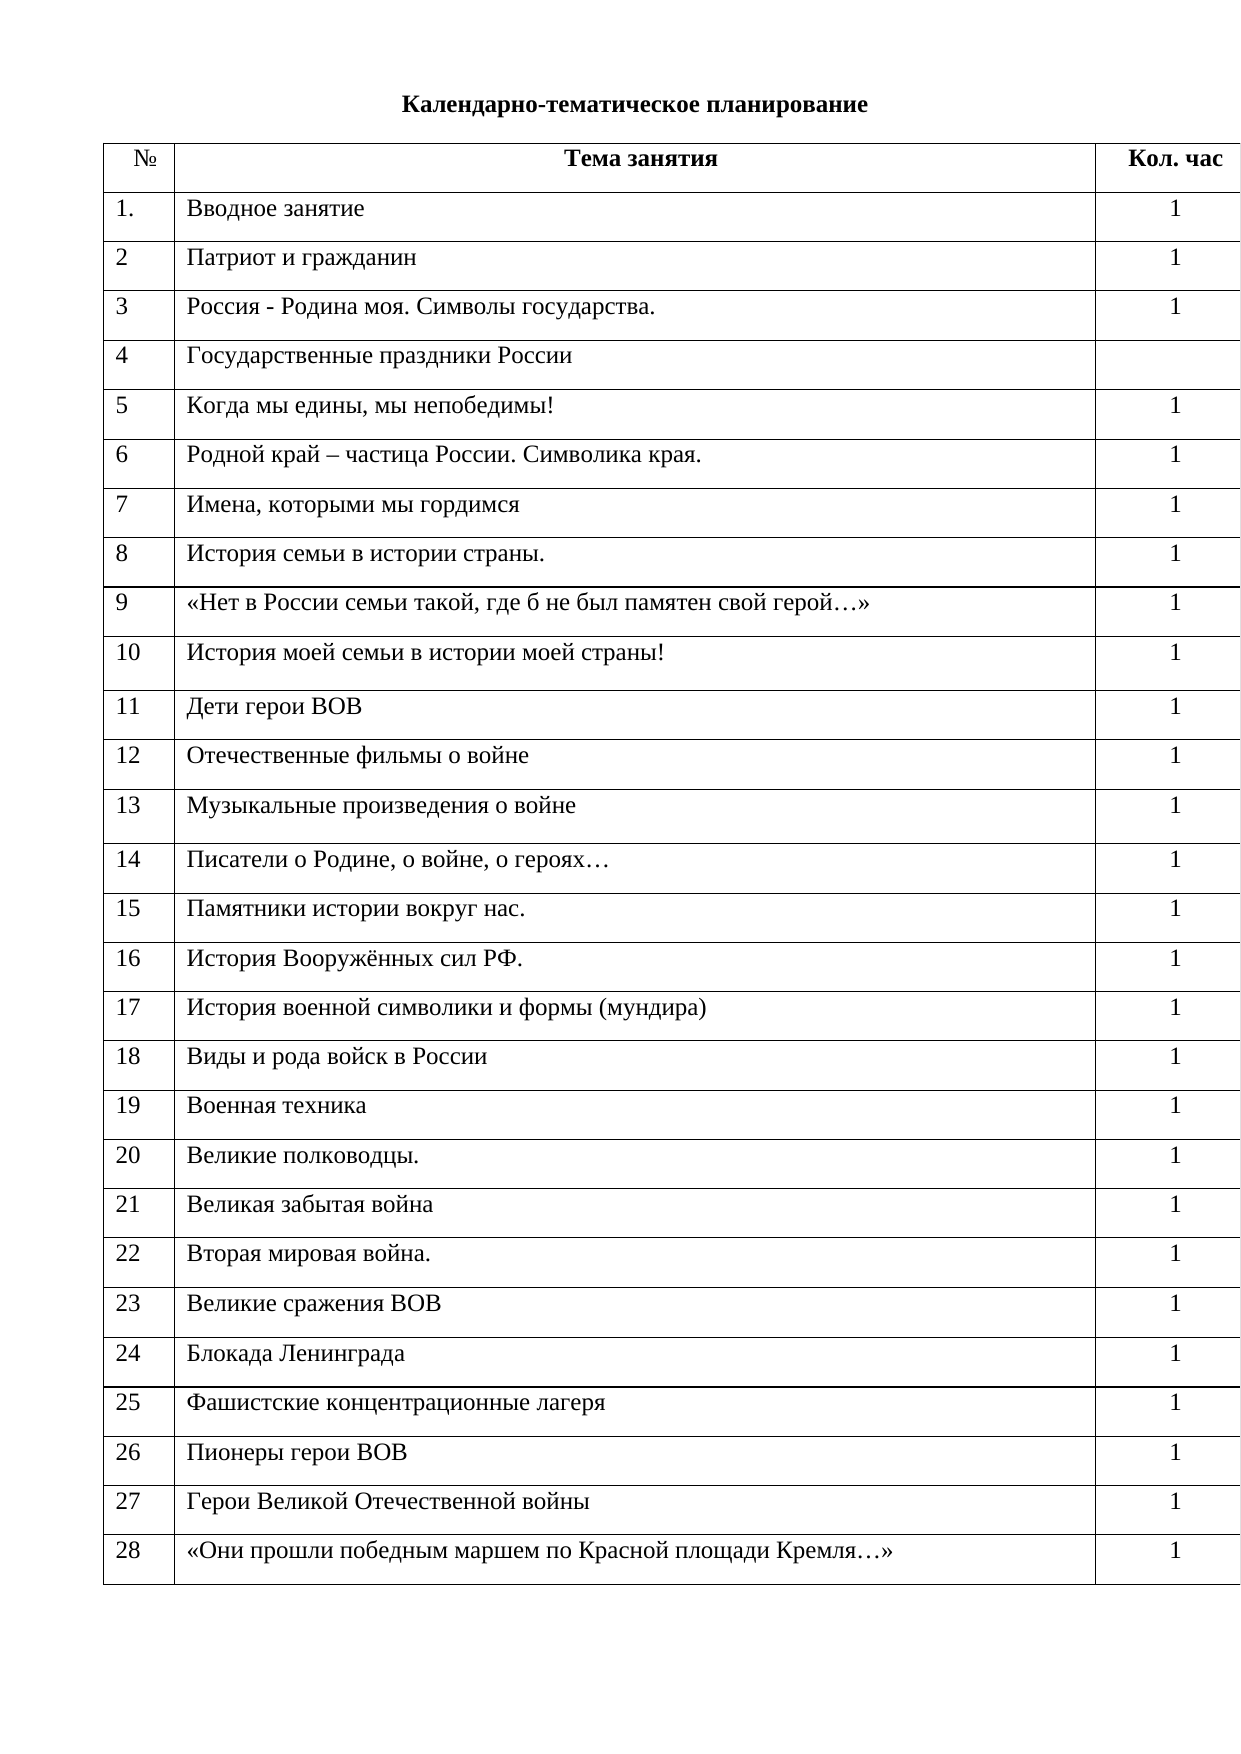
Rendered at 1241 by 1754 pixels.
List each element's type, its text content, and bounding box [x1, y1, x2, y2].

table_cell 4 [104, 341, 174, 389]
table_cell 5 [104, 390, 174, 438]
table_cell 1 [1096, 943, 1240, 991]
table_cell 1 [1096, 1189, 1240, 1237]
table_cell Пионеры герои ВОВ [175, 1437, 1095, 1485]
table_cell 2 [104, 242, 174, 290]
table_cell 1 [1096, 193, 1240, 241]
table_cell 1 [1096, 588, 1240, 636]
table_cell Россия - Родина моя. Символы государства. [175, 291, 1095, 339]
table_cell 1 [1096, 538, 1240, 586]
table_cell 1 [1096, 1437, 1240, 1485]
table_cell 26 [104, 1437, 174, 1485]
table_cell 1 [1096, 489, 1240, 537]
table_cell История военной символики и формы (мундира) [175, 992, 1095, 1040]
table_cell 1 [1096, 1041, 1240, 1089]
table_cell 1 [1096, 1338, 1240, 1386]
table_cell «Нет в России семьи такой, где б не был памятен свой герой…» [175, 588, 1095, 636]
table_cell История Вооружённых сил РФ. [175, 943, 1095, 991]
table_cell 11 [104, 691, 174, 739]
table_cell 23 [104, 1288, 174, 1337]
table_header Тема занятия [175, 144, 1095, 192]
table_cell 1 [1096, 1091, 1240, 1139]
table_cell 3 [104, 291, 174, 339]
table_cell 1 [1096, 291, 1240, 339]
table_cell 27 [104, 1486, 174, 1534]
table_cell 19 [104, 1091, 174, 1139]
table_cell 1 [1096, 740, 1240, 789]
table_cell 16 [104, 943, 174, 991]
table_cell Когда мы едины, мы непобедимы! [175, 390, 1095, 438]
table_cell 1 [1096, 894, 1240, 942]
table_cell 6 [104, 440, 174, 488]
table_header Кол. час [1096, 144, 1240, 192]
table_cell 1 [1096, 242, 1240, 290]
table_cell Памятники истории вокруг нас. [175, 894, 1095, 942]
table_cell 1. [104, 193, 174, 241]
table_cell Патриот и гражданин [175, 242, 1095, 290]
table_cell 1 [1096, 844, 1240, 892]
table_cell 1 [1096, 1486, 1240, 1534]
table_cell Великая забытая война [175, 1189, 1095, 1237]
table_cell Великие сражения ВОВ [175, 1288, 1095, 1337]
table_cell 8 [104, 538, 174, 586]
table_cell 1 [1096, 1535, 1240, 1583]
table_cell 1 [1096, 440, 1240, 488]
table_cell 1 [1096, 1140, 1240, 1188]
table_cell 1 [1096, 790, 1240, 843]
table_cell 22 [104, 1238, 174, 1287]
table_cell Отечественные фильмы о войне [175, 740, 1095, 789]
table_cell 28 [104, 1535, 174, 1583]
table_cell 25 [104, 1388, 174, 1436]
table_cell Музыкальные произведения о войне [175, 790, 1095, 843]
table_cell 7 [104, 489, 174, 537]
table_cell История моей семьи в истории моей страны! [175, 637, 1095, 690]
table_cell История семьи в истории страны. [175, 538, 1095, 586]
text Календарно-тематическое планирование [103, 89, 1167, 117]
table_cell 14 [104, 844, 174, 892]
table_cell Герои Великой Отечественной войны [175, 1486, 1095, 1534]
table_cell 1 [1096, 691, 1240, 739]
table_cell 21 [104, 1189, 174, 1237]
table_cell 1 [1096, 637, 1240, 690]
table_cell Писатели о Родине, о войне, о героях… [175, 844, 1095, 892]
table_cell Великие полководцы. [175, 1140, 1095, 1188]
table_cell 15 [104, 894, 174, 942]
table_cell 1 [1096, 1288, 1240, 1337]
table_cell 20 [104, 1140, 174, 1188]
table_cell Блокада Ленинграда [175, 1338, 1095, 1386]
table_cell 24 [104, 1338, 174, 1386]
table_cell Вторая мировая война. [175, 1238, 1095, 1287]
table_cell 12 [104, 740, 174, 789]
table_cell [1096, 341, 1240, 389]
table_cell 18 [104, 1041, 174, 1089]
table_cell Фашистские концентрационные лагеря [175, 1388, 1095, 1436]
table_cell 1 [1096, 1388, 1240, 1436]
table_cell 10 [104, 637, 174, 690]
table_cell Имена, которыми мы гордимся [175, 489, 1095, 537]
table_cell 1 [1096, 390, 1240, 438]
table_cell 17 [104, 992, 174, 1040]
table_cell Вводное занятие [175, 193, 1095, 241]
table_cell Военная техника [175, 1091, 1095, 1139]
table_cell Родной край – частица России. Символика края. [175, 440, 1095, 488]
table_cell Государственные праздники России [175, 341, 1095, 389]
table_cell 1 [1096, 1238, 1240, 1287]
table_cell 9 [104, 588, 174, 636]
table_cell Дети герои ВОВ [175, 691, 1095, 739]
table_header № [104, 144, 174, 192]
table_cell 13 [104, 790, 174, 843]
table_cell «Они прошли победным маршем по Красной площади Кремля…» [175, 1535, 1095, 1583]
table_cell 1 [1096, 992, 1240, 1040]
table_cell Виды и рода войск в России [175, 1041, 1095, 1089]
